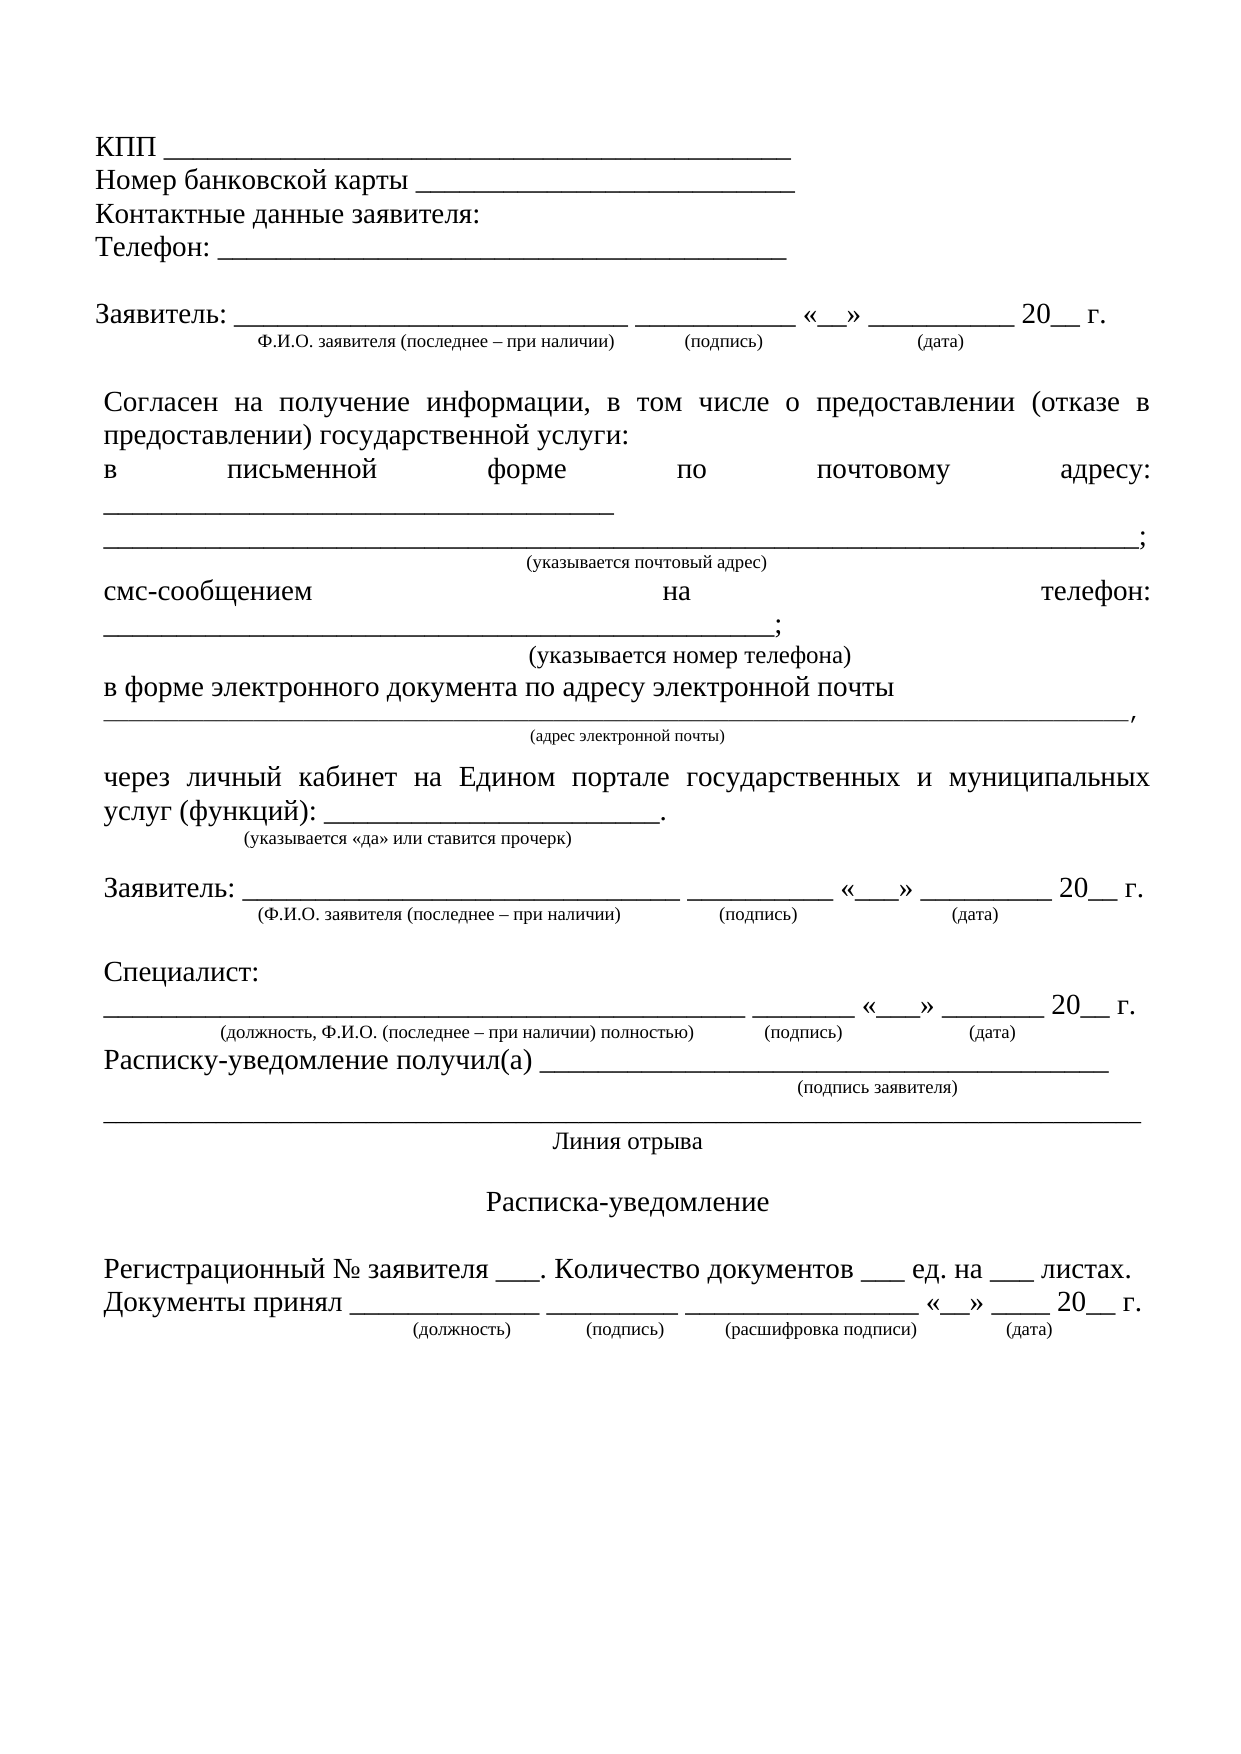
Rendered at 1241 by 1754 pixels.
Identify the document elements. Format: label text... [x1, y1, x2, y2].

text Линия отрыва [103, 1126, 1152, 1155]
text в форме электронного документа по адресу электронной почты [103, 669, 1152, 702]
text Специалист: [103, 954, 1152, 987]
text Регистрационный № заявителя ___. Количество документов ___ ед. на ___ листах. [103, 1251, 1152, 1284]
text (указывается номер телефона) [103, 640, 1152, 669]
text (указывается почтовый адрес) [103, 551, 1152, 573]
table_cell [89, 118, 1181, 362]
text (Ф.И.О. заявителя (последнее – при наличии) (подпись) (дата) [103, 903, 1152, 925]
text ____________________________________________ _______ «___» _______ 20__ г. [103, 987, 1152, 1021]
text (адрес электронной почты) [103, 726, 1152, 759]
text __________________________________________________________________________________, [103, 702, 1152, 726]
text (должность, Ф.И.О. (последнее – при наличии) полностью) (подпись) (дата) [103, 1021, 1152, 1042]
text (должность) (подпись) (расшифровка подписи) (дата) [118, 1318, 1152, 1339]
text в письменной форме по почтовому адресу: ___________________________________ [103, 451, 1152, 518]
text Расписка-уведомление [103, 1184, 1152, 1217]
text (подпись заявителя) [103, 1076, 1152, 1097]
text Расписку-уведомление получил(а) _______________________________________ [103, 1042, 1152, 1076]
text _______________________________________________________________________; [103, 518, 1152, 551]
text Заявитель: ______________________________ __________ «___» _________ 20__ г. [103, 870, 1152, 903]
text Согласен на получение информации, в том числе о предоставлении (отказе в предоставлении) государственной услуги: [103, 384, 1152, 451]
text смс-сообщением на телефон: ______________________________________________; [103, 573, 1152, 640]
text Документы принял _____________ _________ ________________ «__» ____ 20__ г. [103, 1284, 1152, 1318]
text через личный кабинет на Едином портале государственных и муниципальных услуг (функций): _______________________. [103, 759, 1152, 827]
text ___________________________________________________________________________________ [103, 1097, 1152, 1126]
text (указывается «да» или ставится прочерк) [103, 827, 1152, 848]
